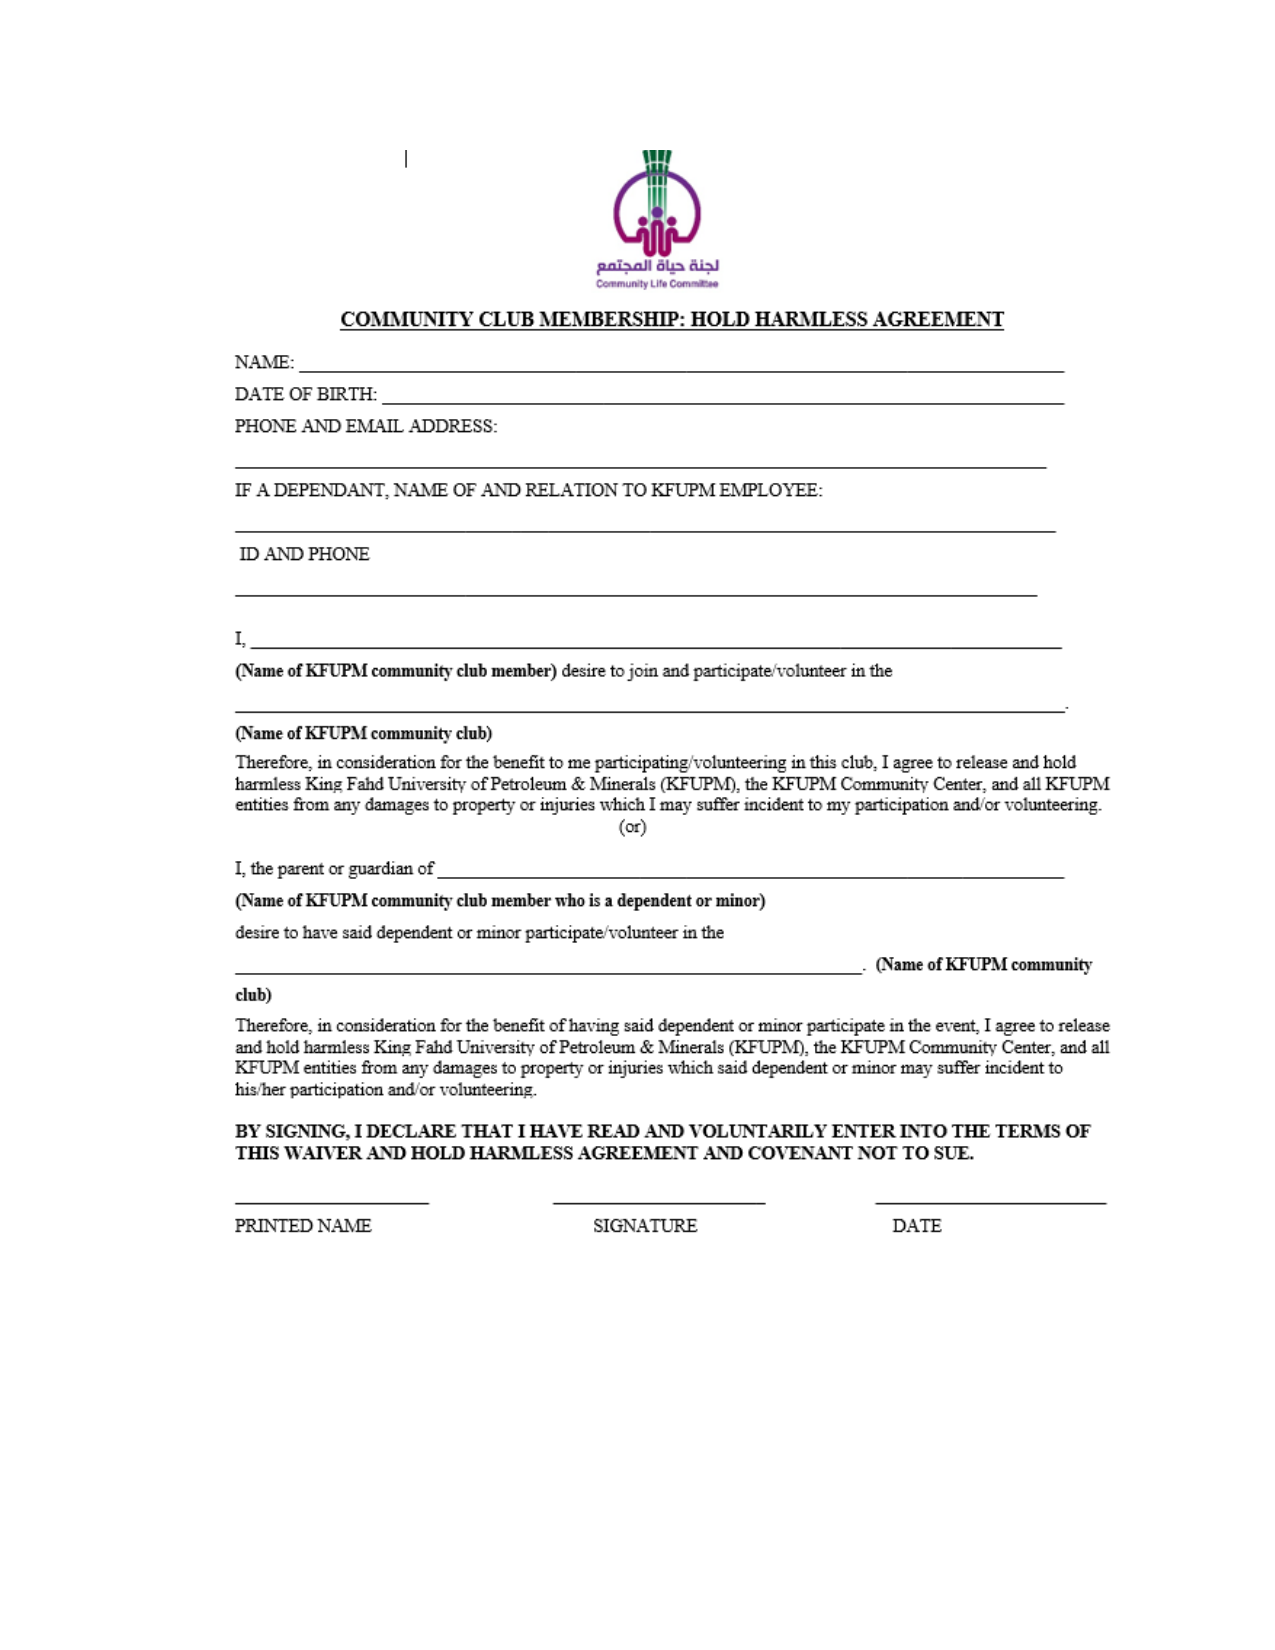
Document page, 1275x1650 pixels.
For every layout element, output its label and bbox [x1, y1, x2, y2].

picture [205, 150, 1125, 1257]
